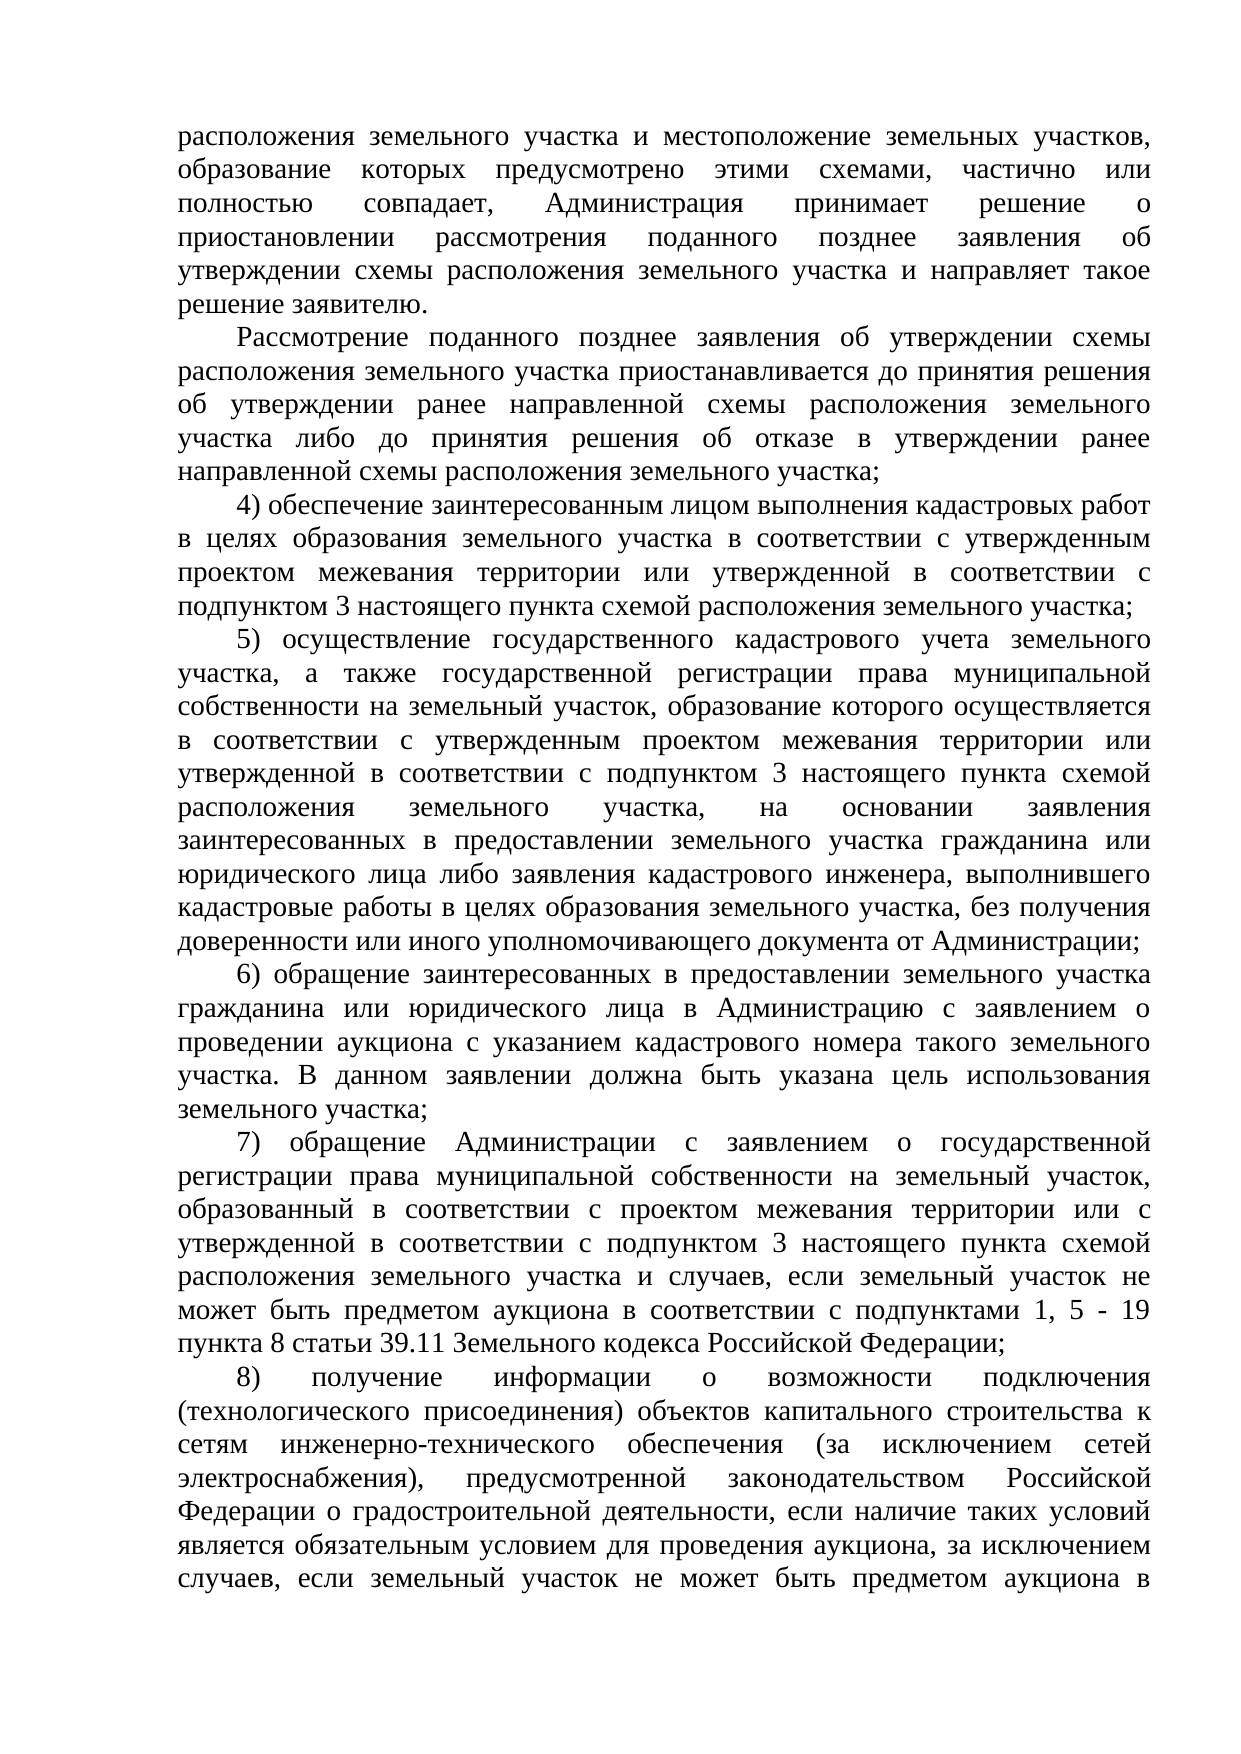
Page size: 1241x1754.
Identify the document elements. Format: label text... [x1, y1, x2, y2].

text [177, 118, 1152, 319]
text Рассмотрение поданного позднее заявления об утверждении схемы расположения земельного участка приостанавливается до принятия решения об утверждении ранее направленной схемы расположения земельного участка либо до принятия решения об отказе в утверждении ранее направленной схемы расположения земельного участка; [177, 319, 1152, 487]
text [177, 1359, 1152, 1594]
text 4) обеспечение заинтересованным лицом выполнения кадастровых работ в целях образования земельного участка в соответствии с утвержденным проектом межевания территории или утвержденной в соответствии с подпунктом 3 настоящего пункта схемой расположения земельного участка; [177, 487, 1152, 621]
text 5) осуществление государственного кадастрового учета земельного участка, а также государственной регистрации права муниципальной собственности на земельный участок, образование которого осуществляется в соответствии с утвержденным проектом межевания территории или утвержденной в соответствии с подпунктом 3 настоящего пункта схемой расположения земельного участка, на основании заявления заинтересованных в предоставлении земельного участка гражданина или юридического лица либо заявления кадастрового инженера, выполнившего кадастровые работы в целях образования земельного участка, без получения доверенности или иного уполномочивающего документа от Администрации; [177, 621, 1152, 957]
text 7) обращение Администрации с заявлением о государственной регистрации права муниципальной собственности на земельный участок, образованный в соответствии с проектом межевания территории или с утвержденной в соответствии с подпунктом 3 настоящего пункта схемой расположения земельного участка и случаев, если земельный участок не может быть предметом аукциона в соответствии с подпунктами 1, 5 - 19 пункта 8 статьи 39.11 Земельного кодекса Российской Федерации; [177, 1124, 1152, 1359]
text 6) обращение заинтересованных в предоставлении земельного участка гражданина или юридического лица в Администрацию с заявлением о проведении аукциона с указанием кадастрового номера такого земельного участка. В данном заявлении должна быть указана цель использования земельного участка; [177, 957, 1152, 1124]
